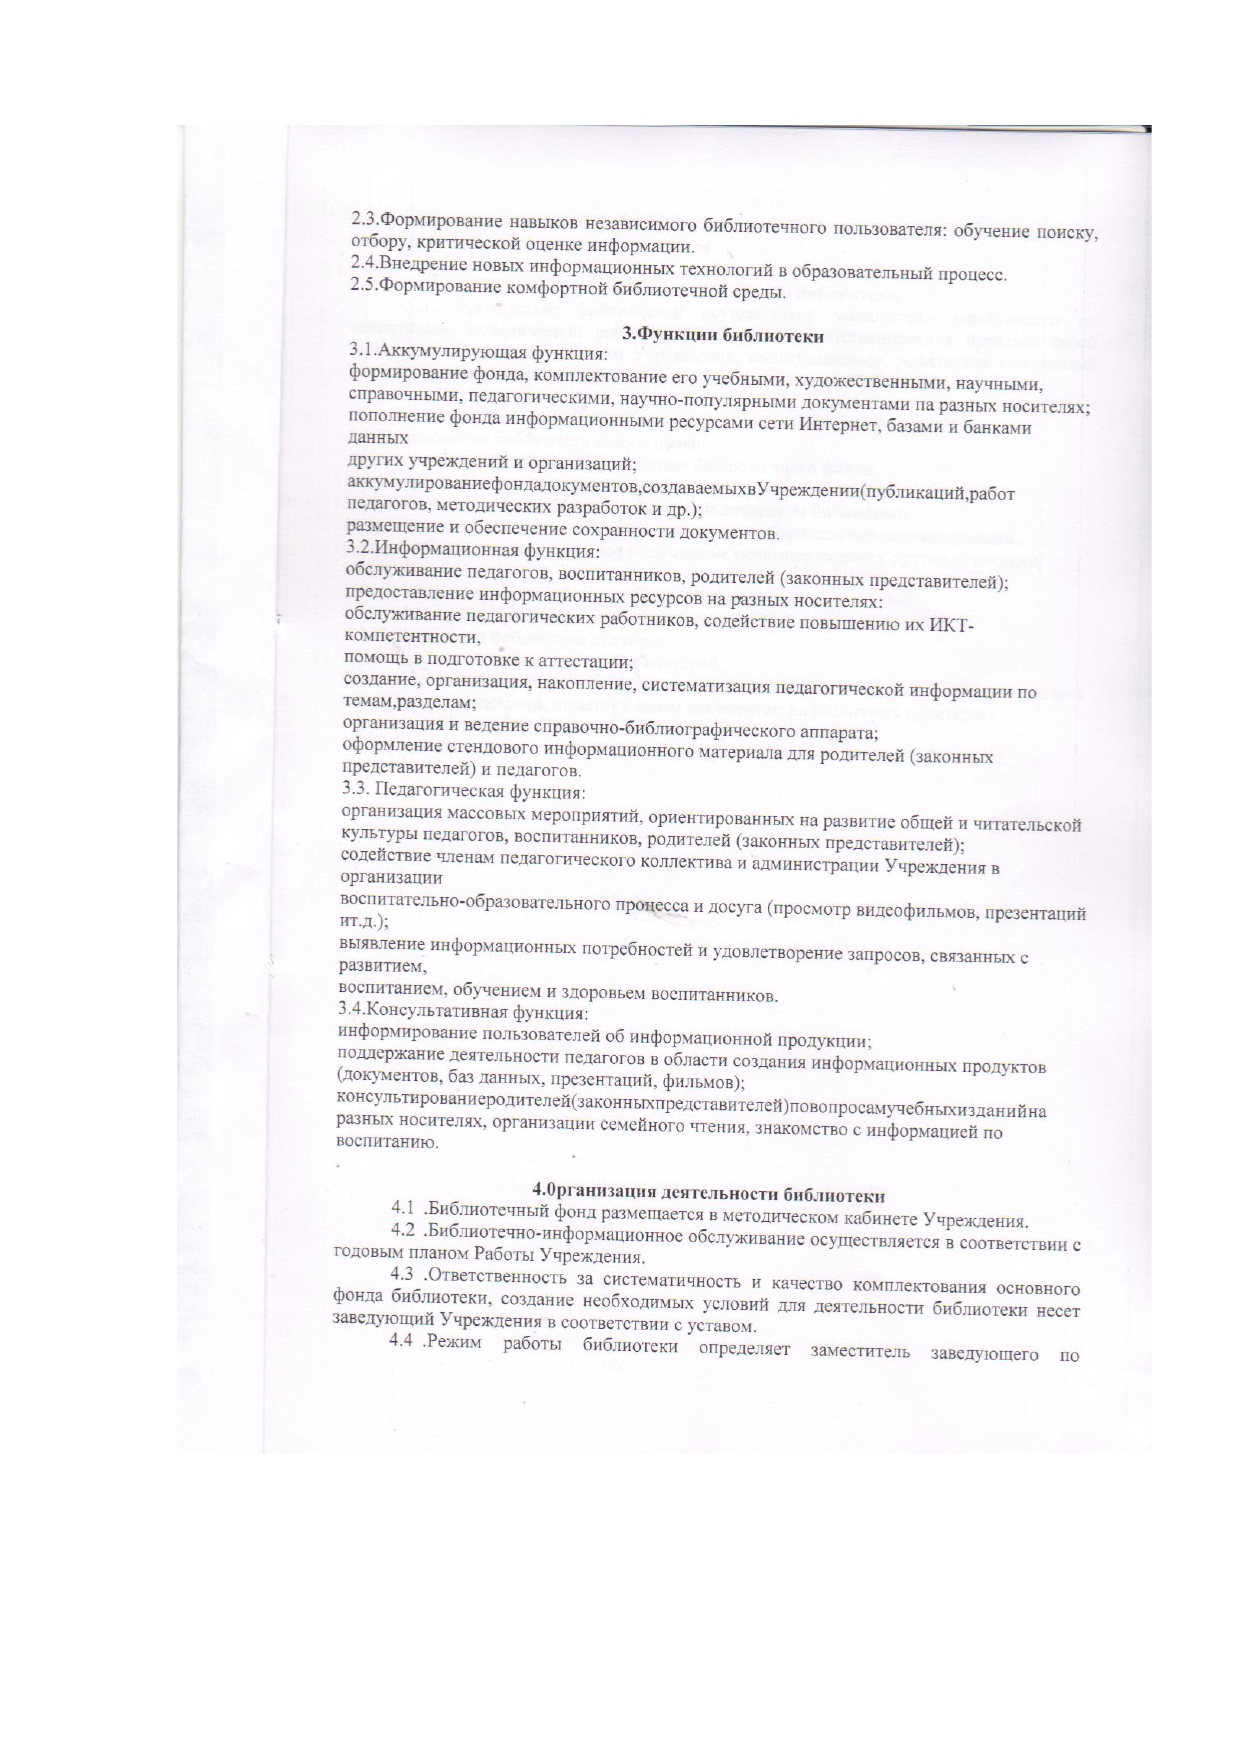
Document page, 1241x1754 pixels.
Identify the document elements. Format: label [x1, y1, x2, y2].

picture [177, 118, 1152, 1460]
